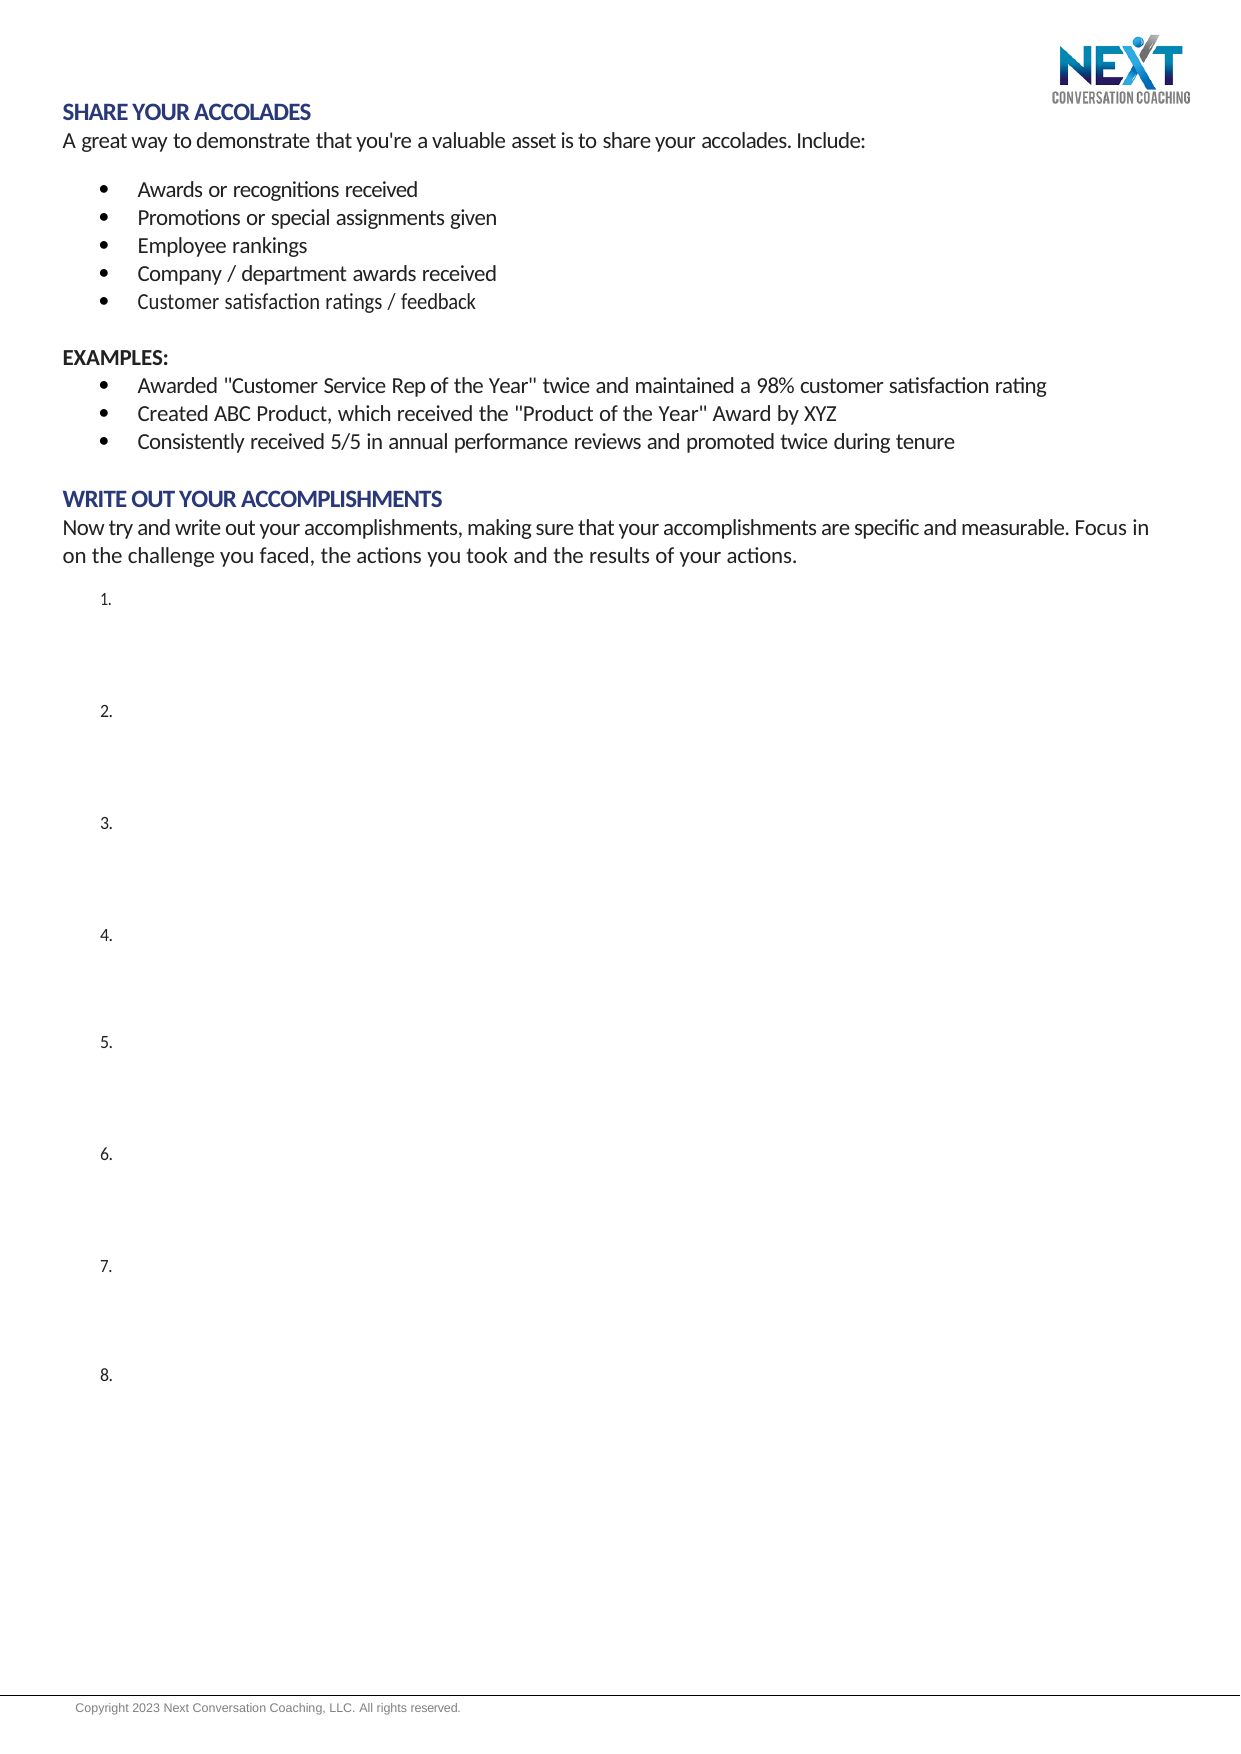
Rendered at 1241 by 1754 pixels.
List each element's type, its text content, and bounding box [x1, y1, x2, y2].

text 1. [100, 587, 1165, 610]
picture [1049, 31, 1193, 107]
text 4. [100, 923, 1165, 946]
text Share Your Accolades [62, 96, 1165, 126]
text EXAMPLES: [62, 343, 1165, 371]
text Now try and write out your accomplishments, making sure that your accomplishments are specific and measurable. Focus in on the challenge you faced, the actions you took and the results of your actions. [62, 513, 1165, 569]
text Write Out Your Accomplishments [62, 483, 1165, 513]
text 5. [100, 1030, 1165, 1053]
text A great way to demonstrate that you're a valuable asset is to share your accolades. Include: [62, 126, 1165, 154]
text 2. [100, 699, 1165, 722]
text 3. [100, 811, 1165, 834]
text 8. [100, 1363, 1165, 1386]
list Customer satisfaction ratings / feedback [100, 287, 1165, 315]
list Consistently received 5/5 in annual performance reviews and promoted twice during tenure [100, 427, 1165, 455]
list Awarded "Customer Service Rep of the Year" twice and maintained a 98% customer satisfaction rating [100, 371, 1165, 399]
list Created ABC Product, which received the "Product of the Year" Award by XYZ [100, 399, 1165, 427]
text 6. [100, 1142, 1165, 1165]
list Employee rankings [100, 231, 1165, 259]
list Company / department awards received [100, 259, 1165, 287]
text 7. [100, 1254, 1165, 1277]
list Awards or recognitions received [100, 175, 1165, 203]
list Promotions or special assignments given [100, 203, 1165, 231]
